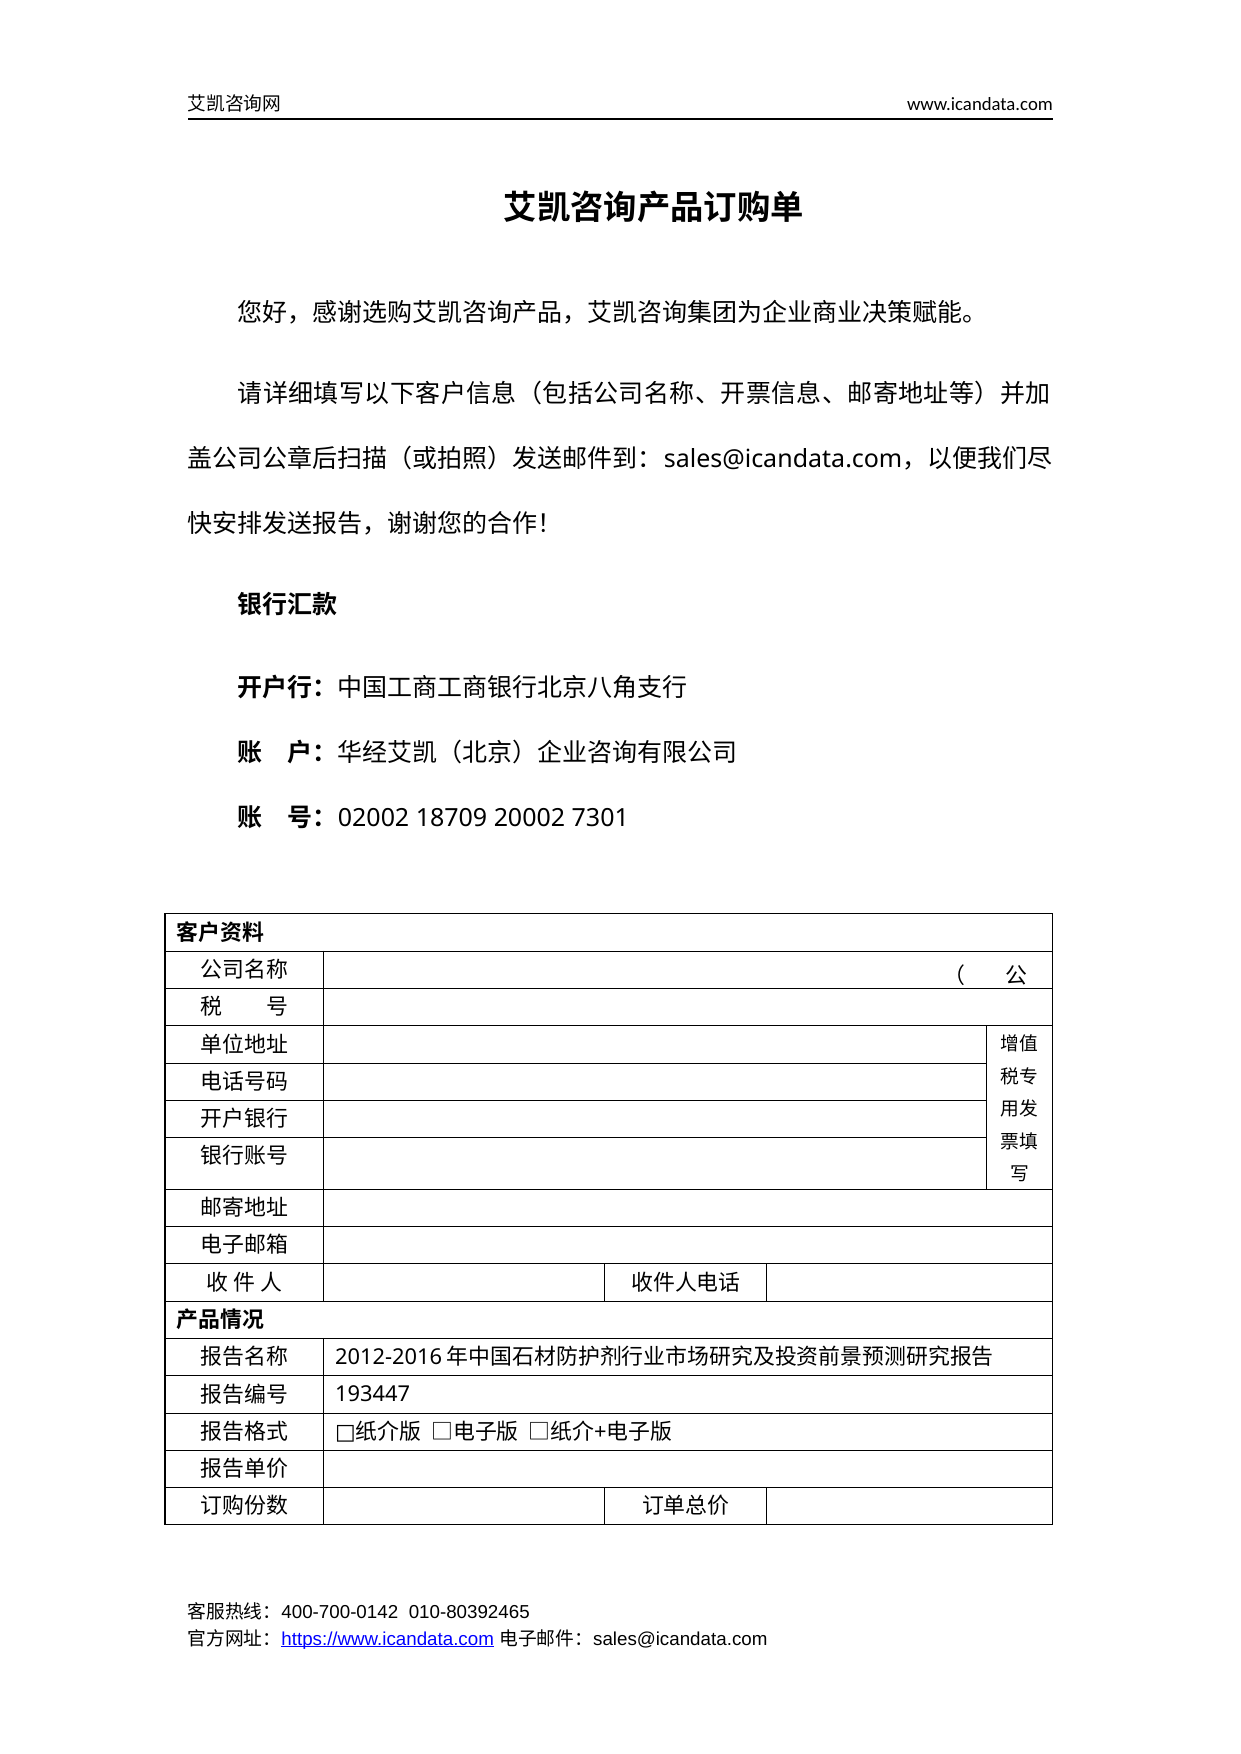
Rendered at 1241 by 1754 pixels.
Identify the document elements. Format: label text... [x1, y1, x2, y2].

table_cell [324, 1264, 604, 1301]
table_cell 报告单价 [166, 1451, 323, 1487]
table_cell 开户银行 [166, 1101, 323, 1137]
table_cell 报告编号 [166, 1376, 323, 1412]
table_cell [324, 1451, 1052, 1487]
table_cell 税 号 [166, 989, 323, 1025]
text 艾凯咨询产品订购单 [187, 172, 1053, 237]
table_cell [324, 1026, 986, 1062]
table_cell □纸介版 □电子版 □纸介+电子版 [324, 1414, 1052, 1450]
table_cell [767, 1488, 1052, 1524]
text 账 号：02002 18709 20002 7301 [187, 783, 1053, 848]
table_cell 单位地址 [166, 1026, 323, 1062]
table_cell 193447 [324, 1376, 1052, 1412]
table_cell 报告名称 [166, 1339, 323, 1375]
table_cell 产品情况 [166, 1302, 1052, 1338]
table_cell [324, 989, 1052, 1025]
table_cell 增值税专用发票填写 [987, 1026, 1052, 1189]
table_cell 订购份数 [166, 1488, 323, 1524]
table_cell 银行账号 [166, 1138, 323, 1189]
text 您好，感谢选购艾凯咨询产品，艾凯咨询集团为企业商业决策赋能。 [187, 278, 1053, 343]
text 开户行：中国工商工商银行北京八角支行 [187, 653, 1053, 718]
table_cell 公司名称 [166, 952, 323, 988]
table_cell 2012-2016年中国石材防护剂行业市场研究及投资前景预测研究报告 [324, 1339, 1052, 1375]
table_cell 电子邮箱 [166, 1227, 323, 1263]
table_cell 电话号码 [166, 1064, 323, 1100]
table_header 客户资料 [166, 914, 1052, 951]
table_cell [324, 952, 1052, 988]
table_cell [324, 1101, 986, 1137]
table_cell 邮寄地址 [166, 1190, 323, 1226]
table_cell [324, 1190, 1052, 1226]
text 请详细填写以下客户信息（包括公司名称、开票信息、邮寄地址等）并加盖公司公章后扫描（或拍照）发送邮件到：sales@icandata.com，以便我们尽快安排发送报告，谢谢您的合作！ [187, 359, 1053, 554]
table_cell 订单总价 [605, 1488, 766, 1524]
table_cell [324, 1064, 986, 1100]
table_cell [767, 1264, 1052, 1301]
text 账 户：华经艾凯（北京）企业咨询有限公司 [187, 718, 1053, 783]
table_cell 报告格式 [166, 1414, 323, 1450]
table_cell [324, 1227, 1052, 1263]
text 银行汇款 [187, 570, 1053, 635]
table_cell 收件人电话 [605, 1264, 766, 1301]
table_cell [324, 1488, 604, 1524]
table_cell 收 件 人 [166, 1264, 323, 1301]
table_cell [324, 1138, 986, 1189]
